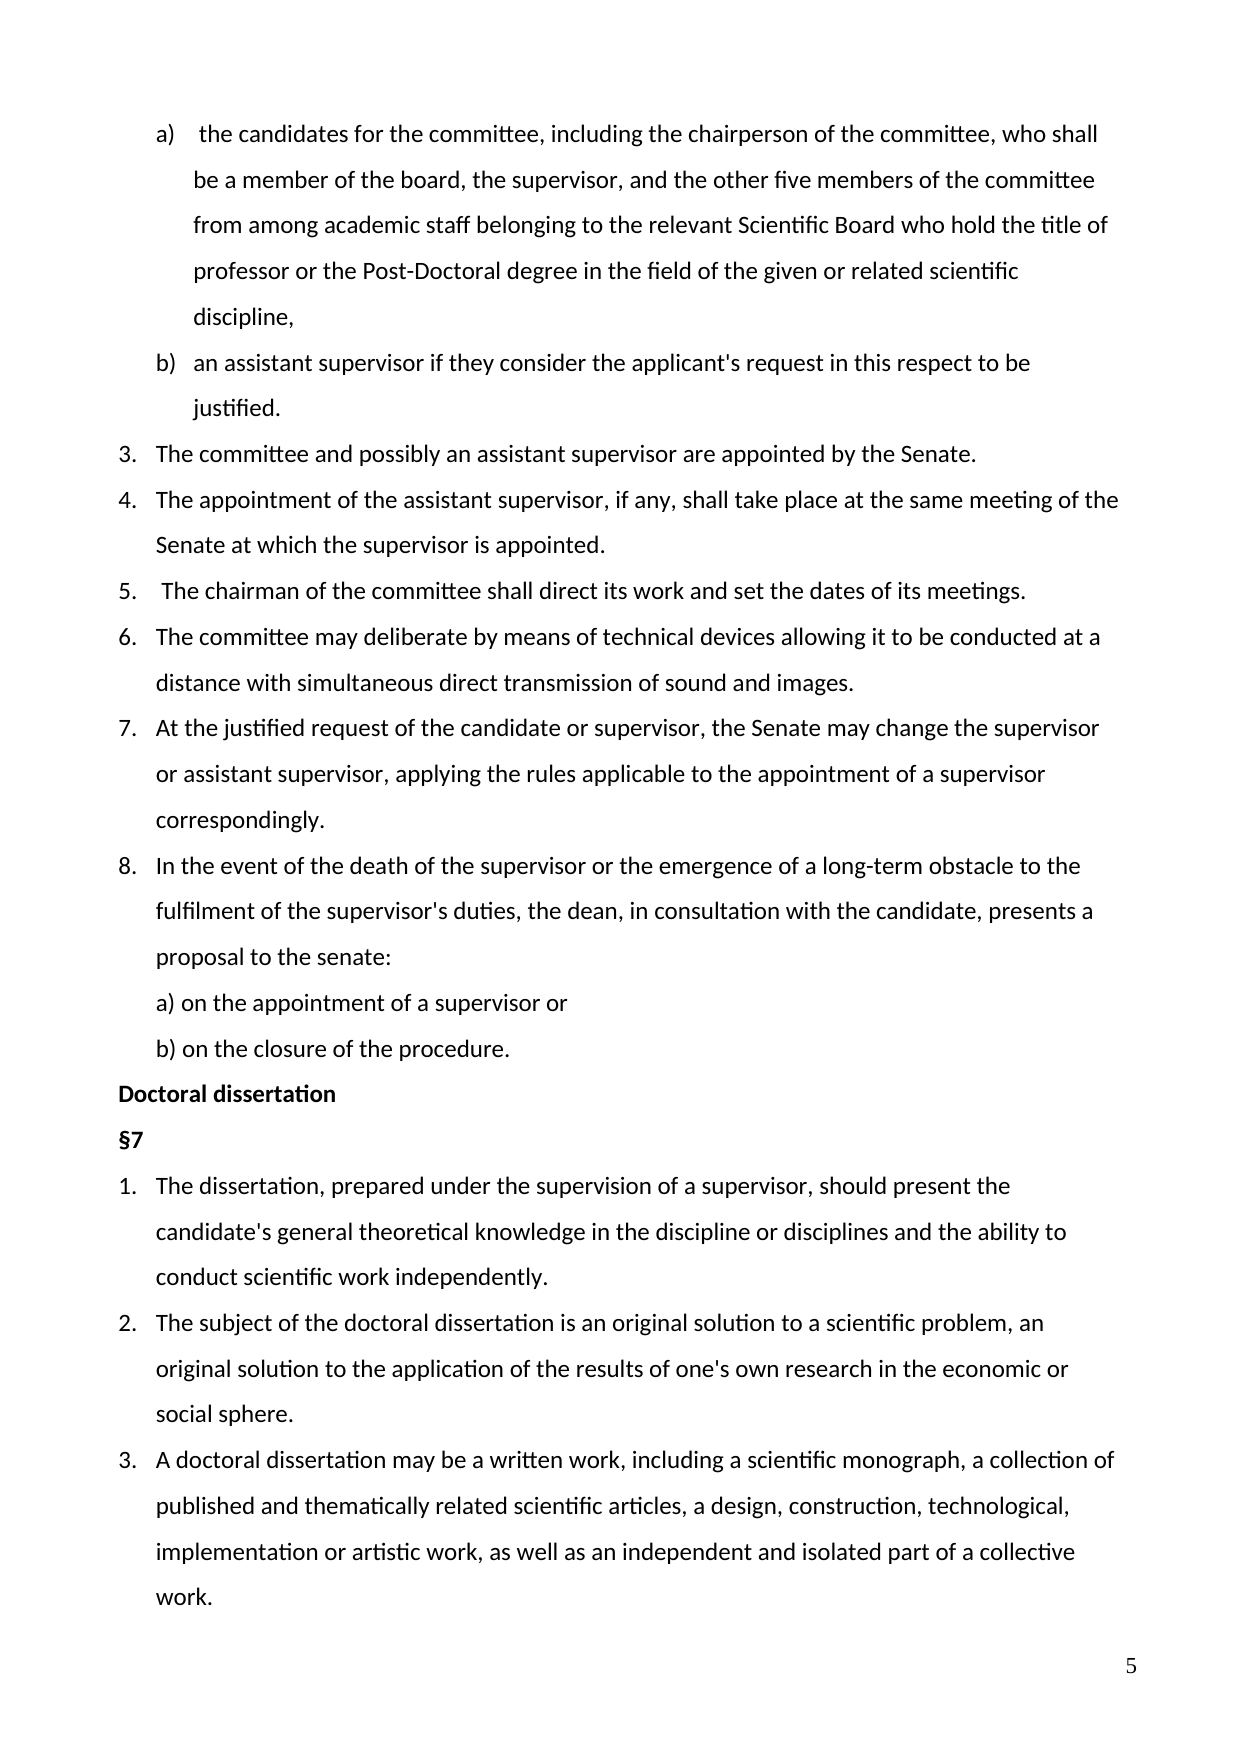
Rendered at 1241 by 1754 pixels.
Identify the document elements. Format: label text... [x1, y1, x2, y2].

list The subject of the doctoral dissertation is an original solution to a scientific problem, an original solution to the application of the results of one's own research in the economic or social sphere. [118, 1307, 1122, 1429]
subtitle §7 [118, 1124, 1122, 1155]
list The dissertation, prepared under the supervision of a supervisor, should present the candidate's general theoretical knowledge in the discipline or disciplines and the ability to conduct scientific work independently. [118, 1170, 1122, 1292]
list The chairman of the committee shall direct its work and set the dates of its meetings. [118, 575, 1122, 606]
list The committee and possibly an assistant supervisor are appointed by the Senate. [118, 438, 1122, 469]
text b) on the closure of the procedure. [156, 1033, 1122, 1063]
list In the event of the death of the supervisor or the emergence of a long-term obstacle to the fulfilment of the supervisor's duties, the dean, in consultation with the candidate, presents a proposal to the senate: [118, 850, 1122, 972]
list the candidates for the committee, including the chairperson of the committee, who shall be a member of the board, the supervisor, and the other five members of the committee from among academic staff belonging to the relevant Scientific Board who hold the title of professor or the Post-Doctoral degree in the field of the given or related scientific discipline, [156, 118, 1122, 332]
list an assistant supervisor if they consider the applicant's request in this respect to be justified. [156, 347, 1122, 423]
subtitle Doctoral dissertation [118, 1078, 1122, 1109]
list A doctoral dissertation may be a written work, including a scientific monograph, a collection of published and thematically related scientific articles, a design, construction, technological, implementation or artistic work, as well as an independent and isolated part of a collective work. [118, 1444, 1122, 1612]
text a) on the appointment of a supervisor or [156, 987, 1122, 1017]
list The committee may deliberate by means of technical devices allowing it to be conducted at a distance with simultaneous direct transmission of sound and images. [118, 621, 1122, 697]
list At the justified request of the candidate or supervisor, the Senate may change the supervisor or assistant supervisor, applying the rules applicable to the appointment of a supervisor correspondingly. [118, 713, 1122, 834]
list The appointment of the assistant supervisor, if any, shall take place at the same meeting of the Senate at which the supervisor is appointed. [118, 484, 1122, 560]
